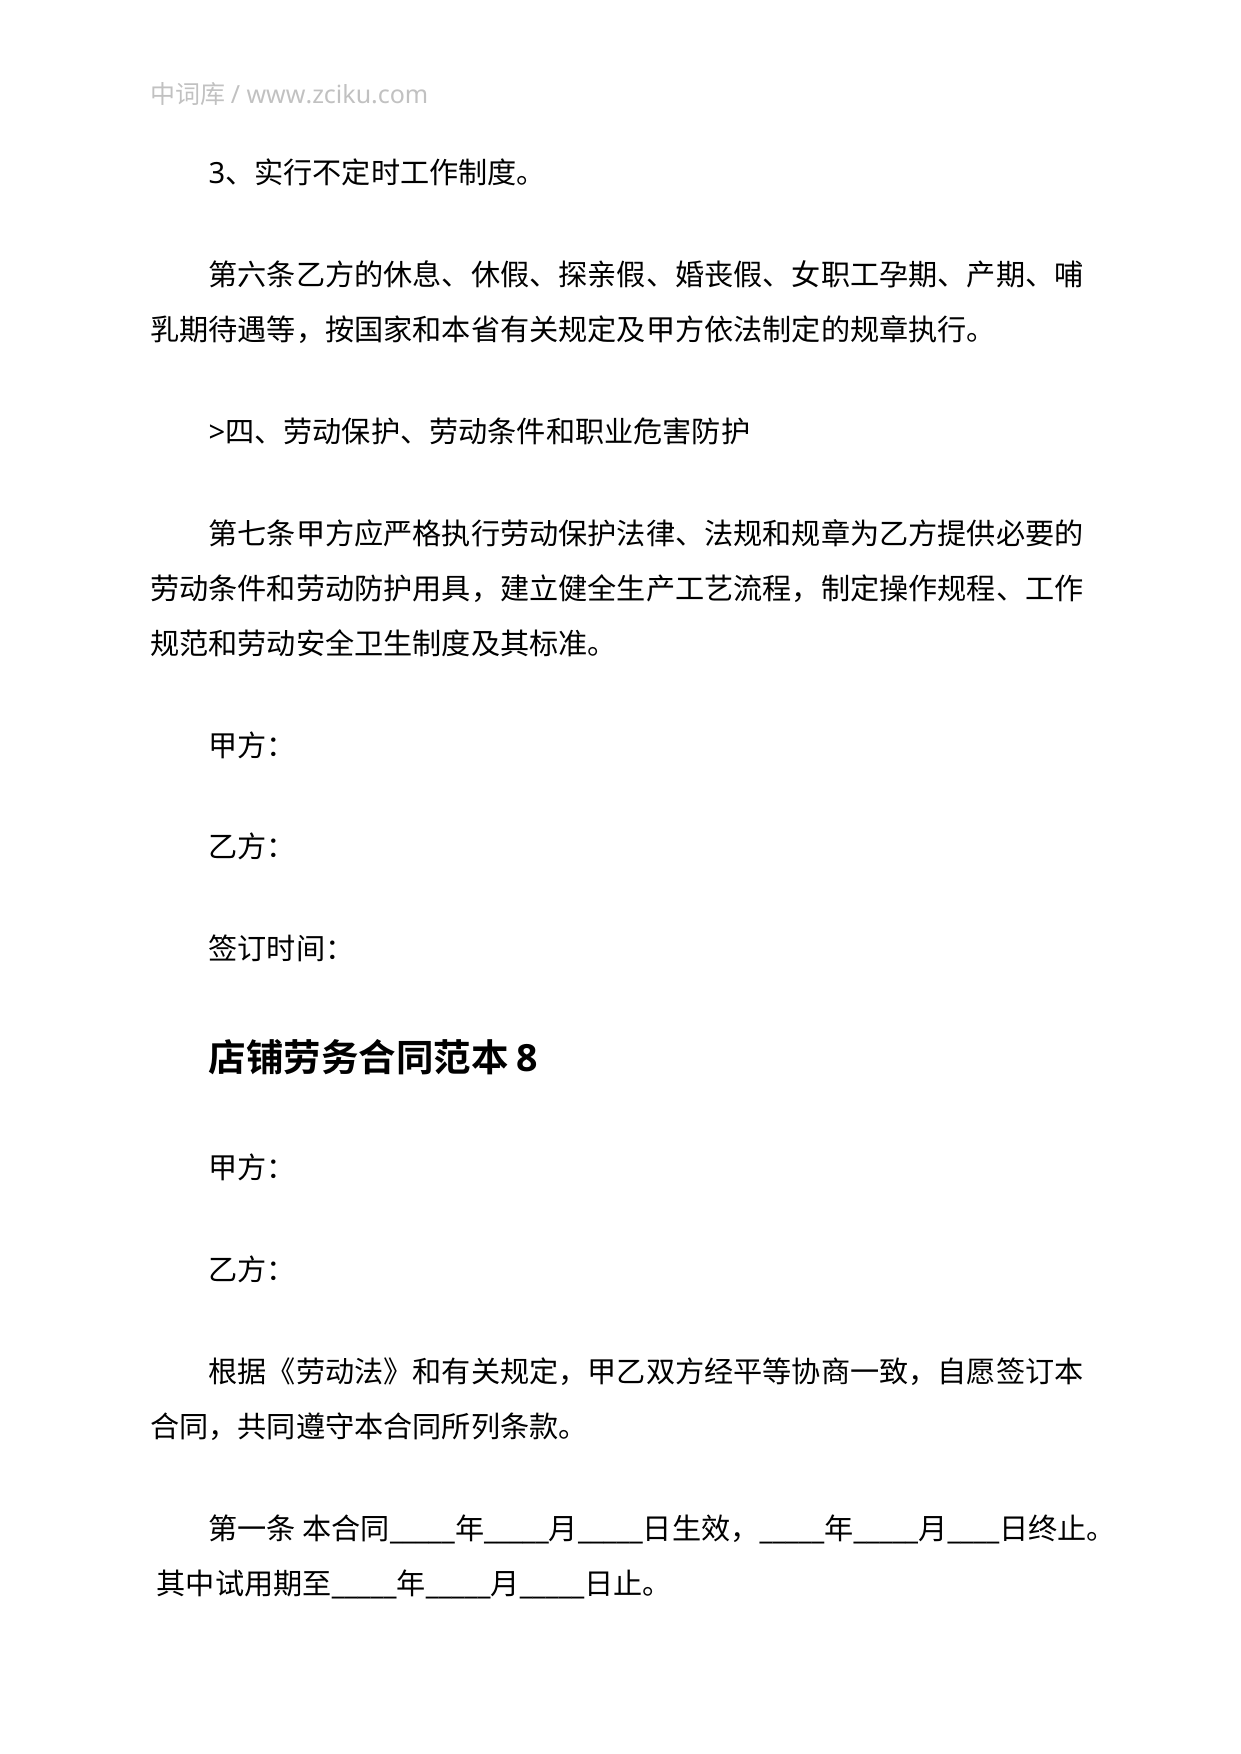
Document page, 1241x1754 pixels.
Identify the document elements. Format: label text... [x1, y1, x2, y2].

text 甲方： [150, 722, 1090, 764]
text 店铺劳务合同范本8 [150, 1027, 1090, 1082]
text 第六条乙方的休息、休假、探亲假、婚丧假、女职工孕期、产期、哺乳期待遇等，按国家和本省有关规定及甲方依法制定的规章执行。 [150, 252, 1090, 349]
text 乙方： [150, 1247, 1090, 1289]
text 3、实行不定时工作制度。 [150, 150, 1090, 192]
text 签订时间： [150, 926, 1090, 968]
text 第七条甲方应严格执行劳动保护法律、法规和规章为乙方提供必要的劳动条件和劳动防护用具，建立健全生产工艺流程，制定操作规程、工作规范和劳动安全卫生制度及其标准。 [150, 511, 1090, 663]
text >四、劳动保护、劳动条件和职业危害防护 [150, 409, 1090, 451]
text 第一条 本合同_____年_____月_____日生效，_____年_____月____日终止。 其中试用期至_____年_____月_____日止。 [150, 1505, 1090, 1603]
text 根据《劳动法》和有关规定，甲乙双方经平等协商一致，自愿签订本合同，共同遵守本合同所列条款。 [150, 1349, 1090, 1446]
text 甲方： [150, 1145, 1090, 1187]
text 乙方： [150, 824, 1090, 866]
